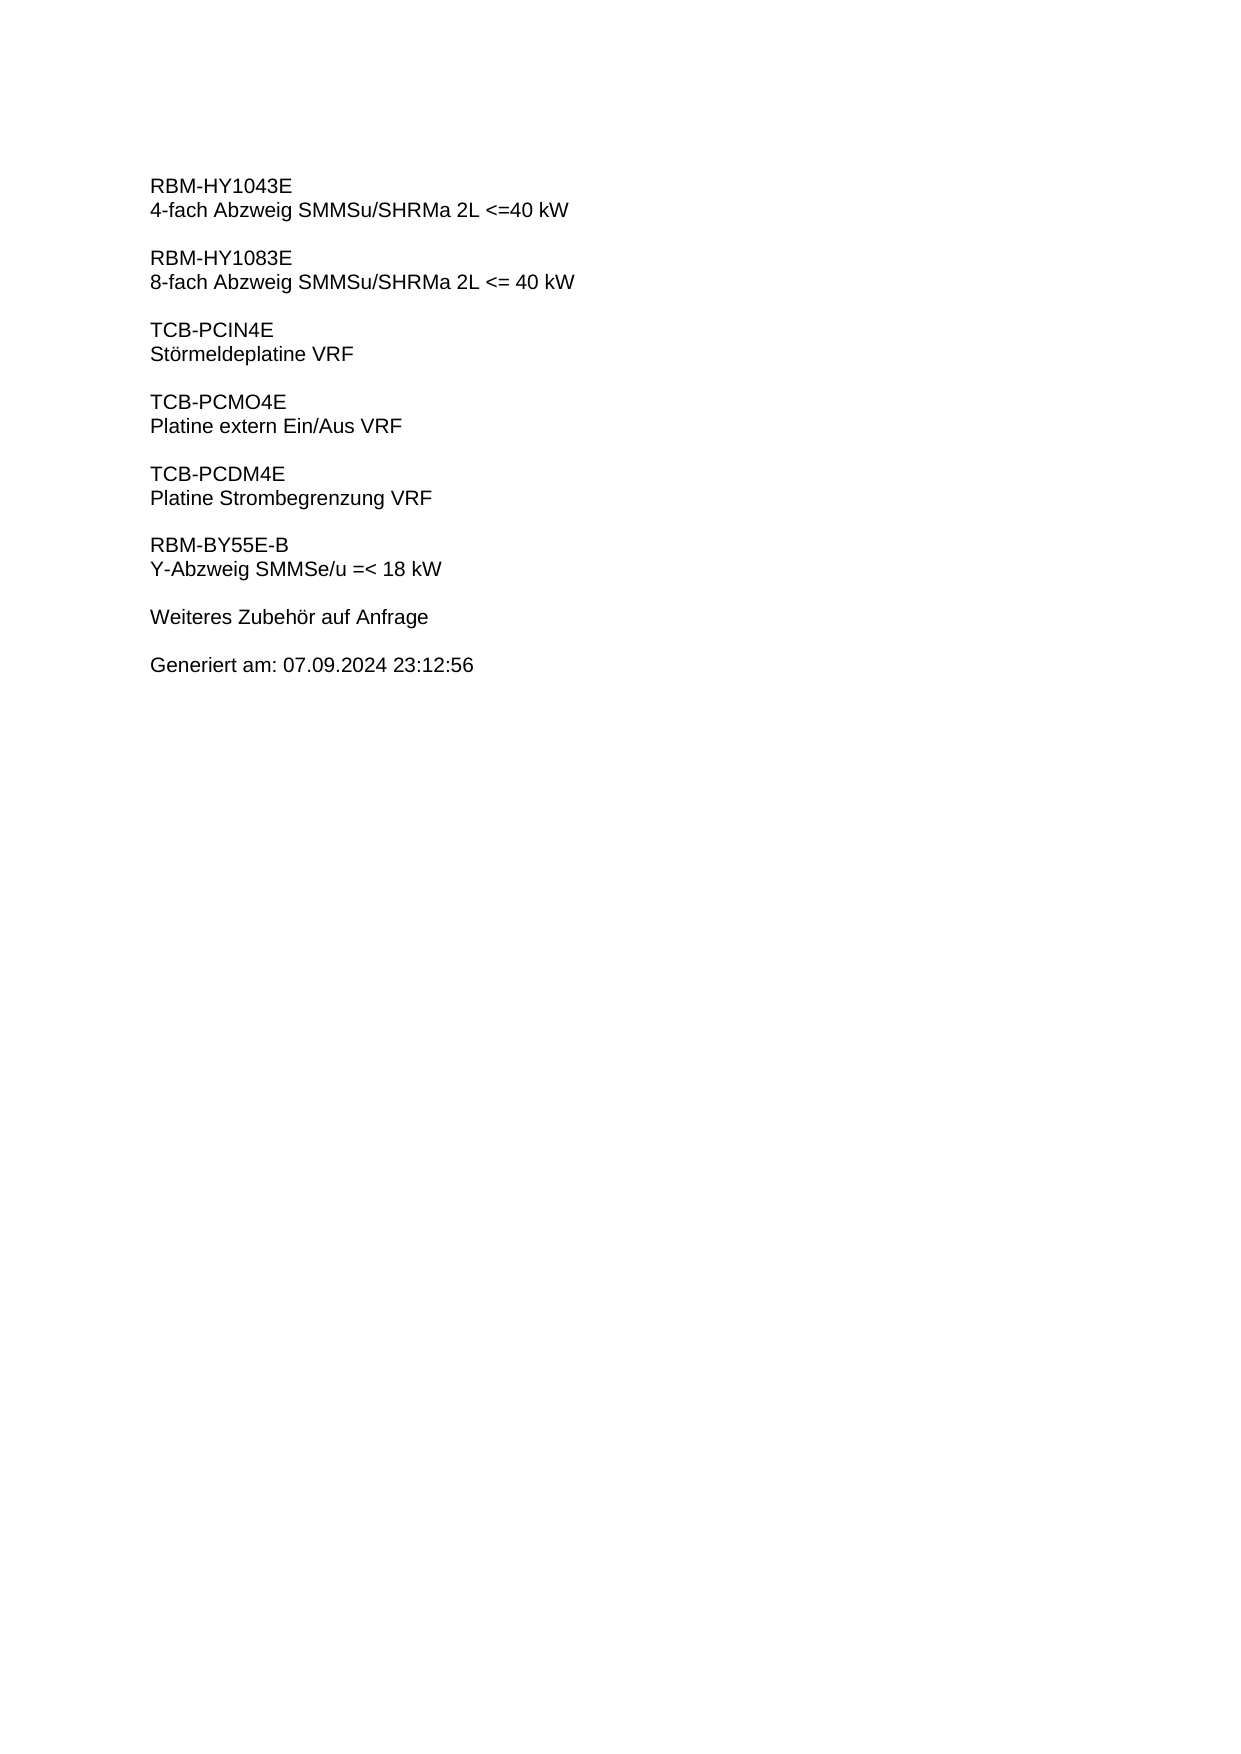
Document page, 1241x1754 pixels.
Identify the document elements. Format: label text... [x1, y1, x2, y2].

text RBM-BY55E-B [150, 533, 1090, 557]
text Weiteres Zubehör auf Anfrage [150, 605, 1090, 629]
text Y-Abzweig SMMSe/u =< 18 kW [150, 557, 1090, 581]
text Platine extern Ein/Aus VRF [150, 413, 1090, 437]
text RBM-HY1043E [150, 174, 1090, 198]
text TCB-PCIN4E [150, 318, 1090, 342]
text TCB-PCDM4E [150, 461, 1090, 485]
text 4-fach Abzweig SMMSu/SHRMa 2L <=40 kW [150, 198, 1090, 222]
text Generiert am: 07.09.2024 23:12:56 [150, 653, 1090, 677]
text Störmeldeplatine VRF [150, 342, 1090, 366]
text Platine Strombegrenzung VRF [150, 485, 1090, 509]
text RBM-HY1083E [150, 246, 1090, 270]
text 8-fach Abzweig SMMSu/SHRMa 2L <= 40 kW [150, 270, 1090, 294]
text TCB-PCMO4E [150, 389, 1090, 413]
